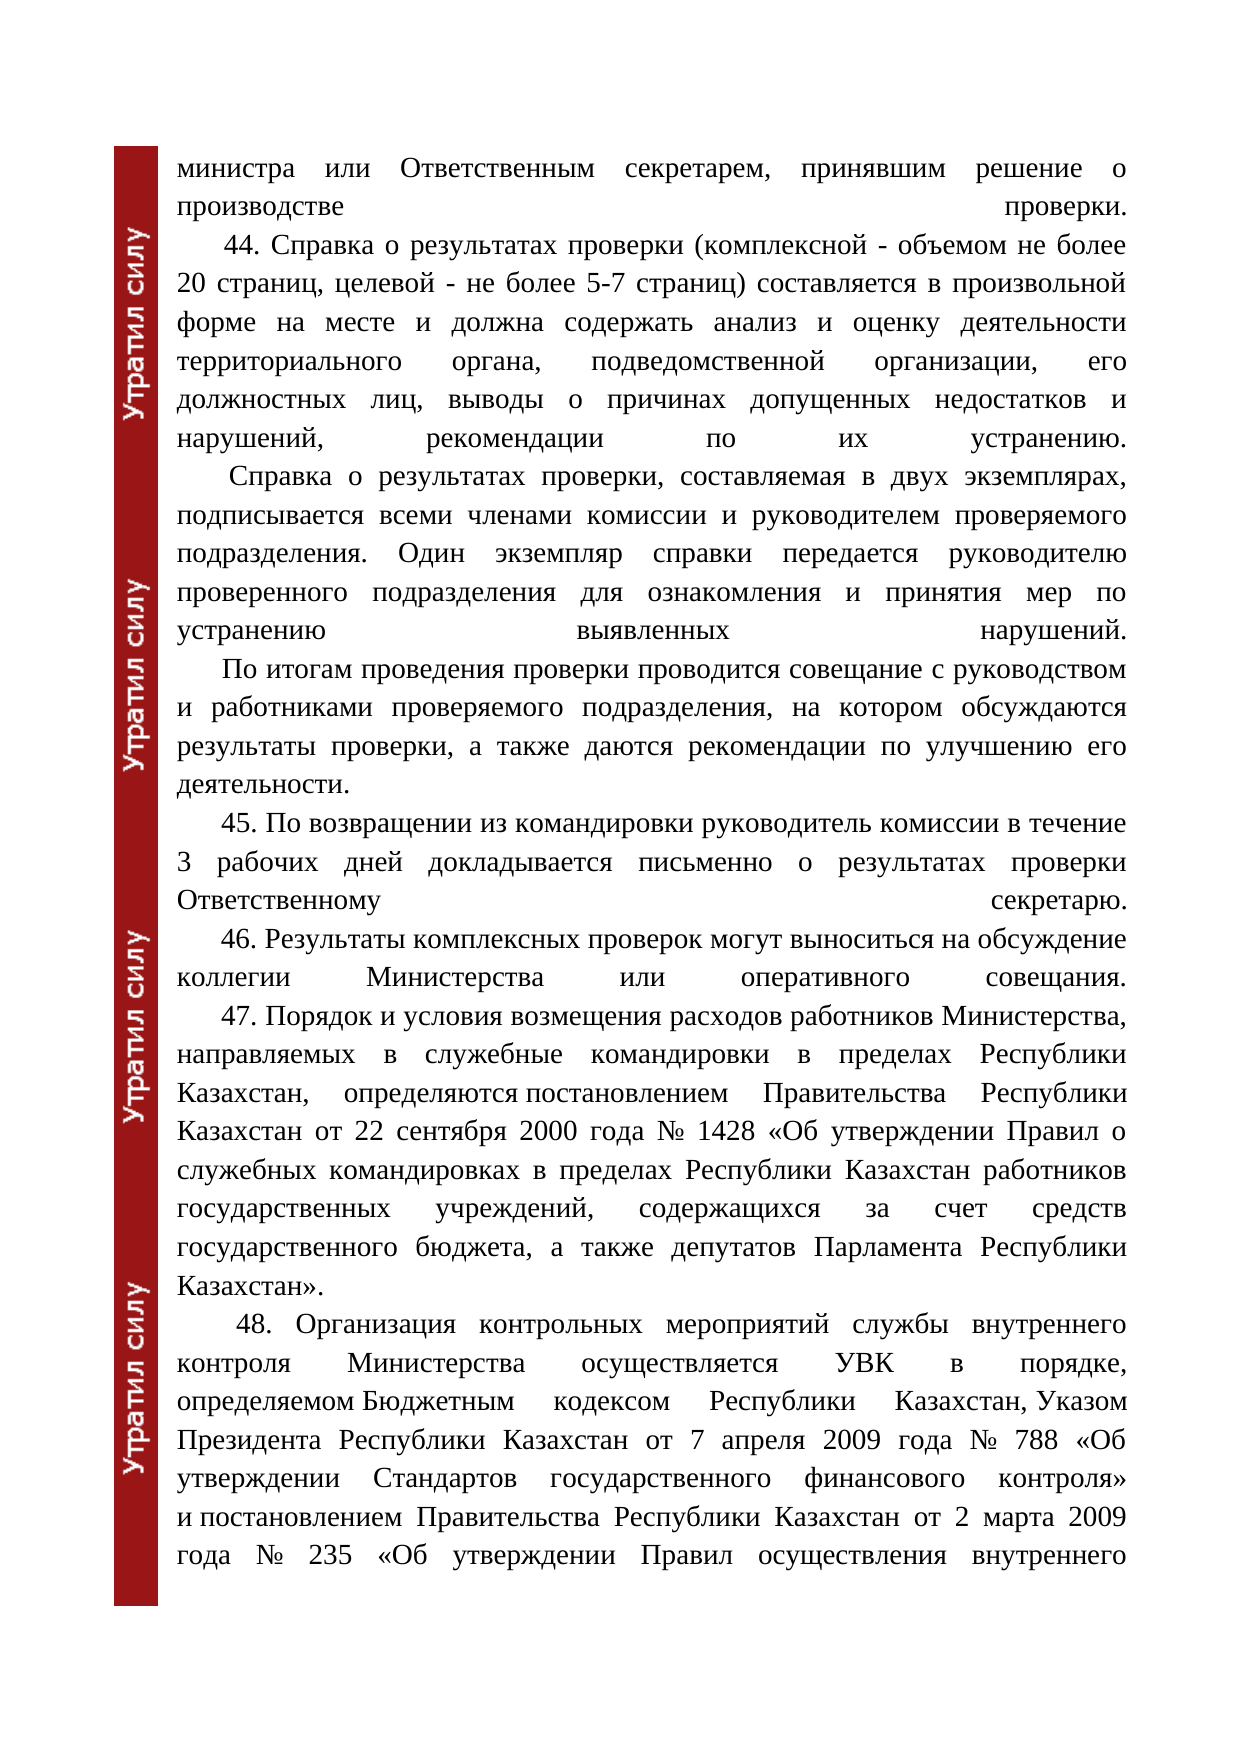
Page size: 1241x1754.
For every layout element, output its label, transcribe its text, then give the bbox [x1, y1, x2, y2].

picture [114, 146, 158, 150]
picture [114, 1571, 158, 1606]
